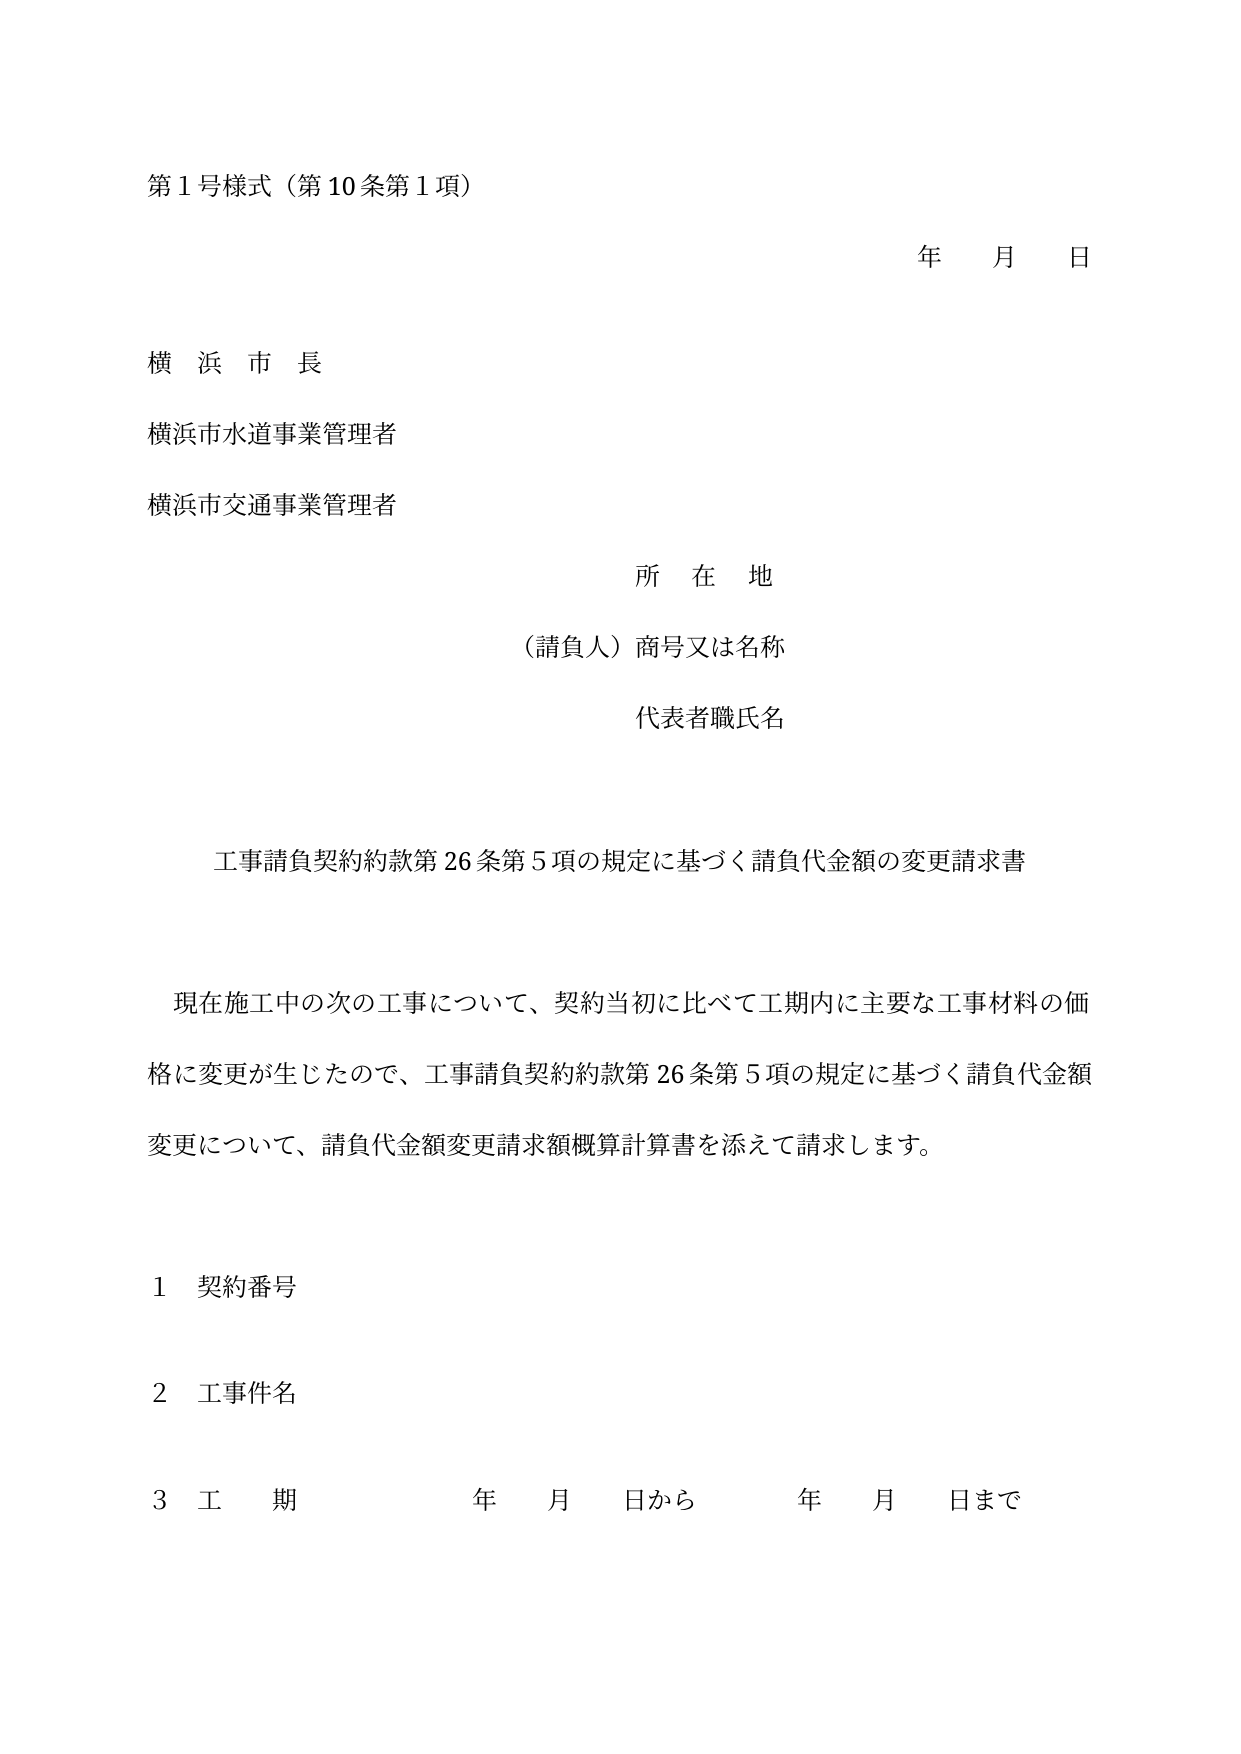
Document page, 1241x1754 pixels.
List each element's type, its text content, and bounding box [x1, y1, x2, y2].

text 横浜市長 [148, 326, 1092, 397]
text 所 在 地 [635, 539, 1092, 611]
text 代表者職氏名 [635, 682, 1092, 753]
text ３ 工 期 年 月 日から 年 月 日まで [148, 1463, 1092, 1534]
text 現在施工中の次の工事について、契約当初に比べて工期内に主要な工事材料の価格に変更が生じたので、工事請負契約約款第26条第５項の規定に基づく請負代金額変更について、請負代金額変更請求額概算計算書を添えて請求します。 [148, 966, 1092, 1179]
text 第１号様式（第10条第１項） [148, 149, 1092, 220]
text 横浜市交通事業管理者 [148, 468, 1092, 539]
text 年 月 日 [148, 220, 1092, 291]
text 横浜市水道事業管理者 [148, 397, 1092, 468]
text （請負人）商号又は名称 [510, 611, 1092, 682]
text ２ 工事件名 [148, 1356, 1092, 1427]
text 工事請負契約約款第26条第５項の規定に基づく請負代金額の変更請求書 [148, 824, 1092, 895]
text １ 契約番号 [148, 1250, 1092, 1321]
